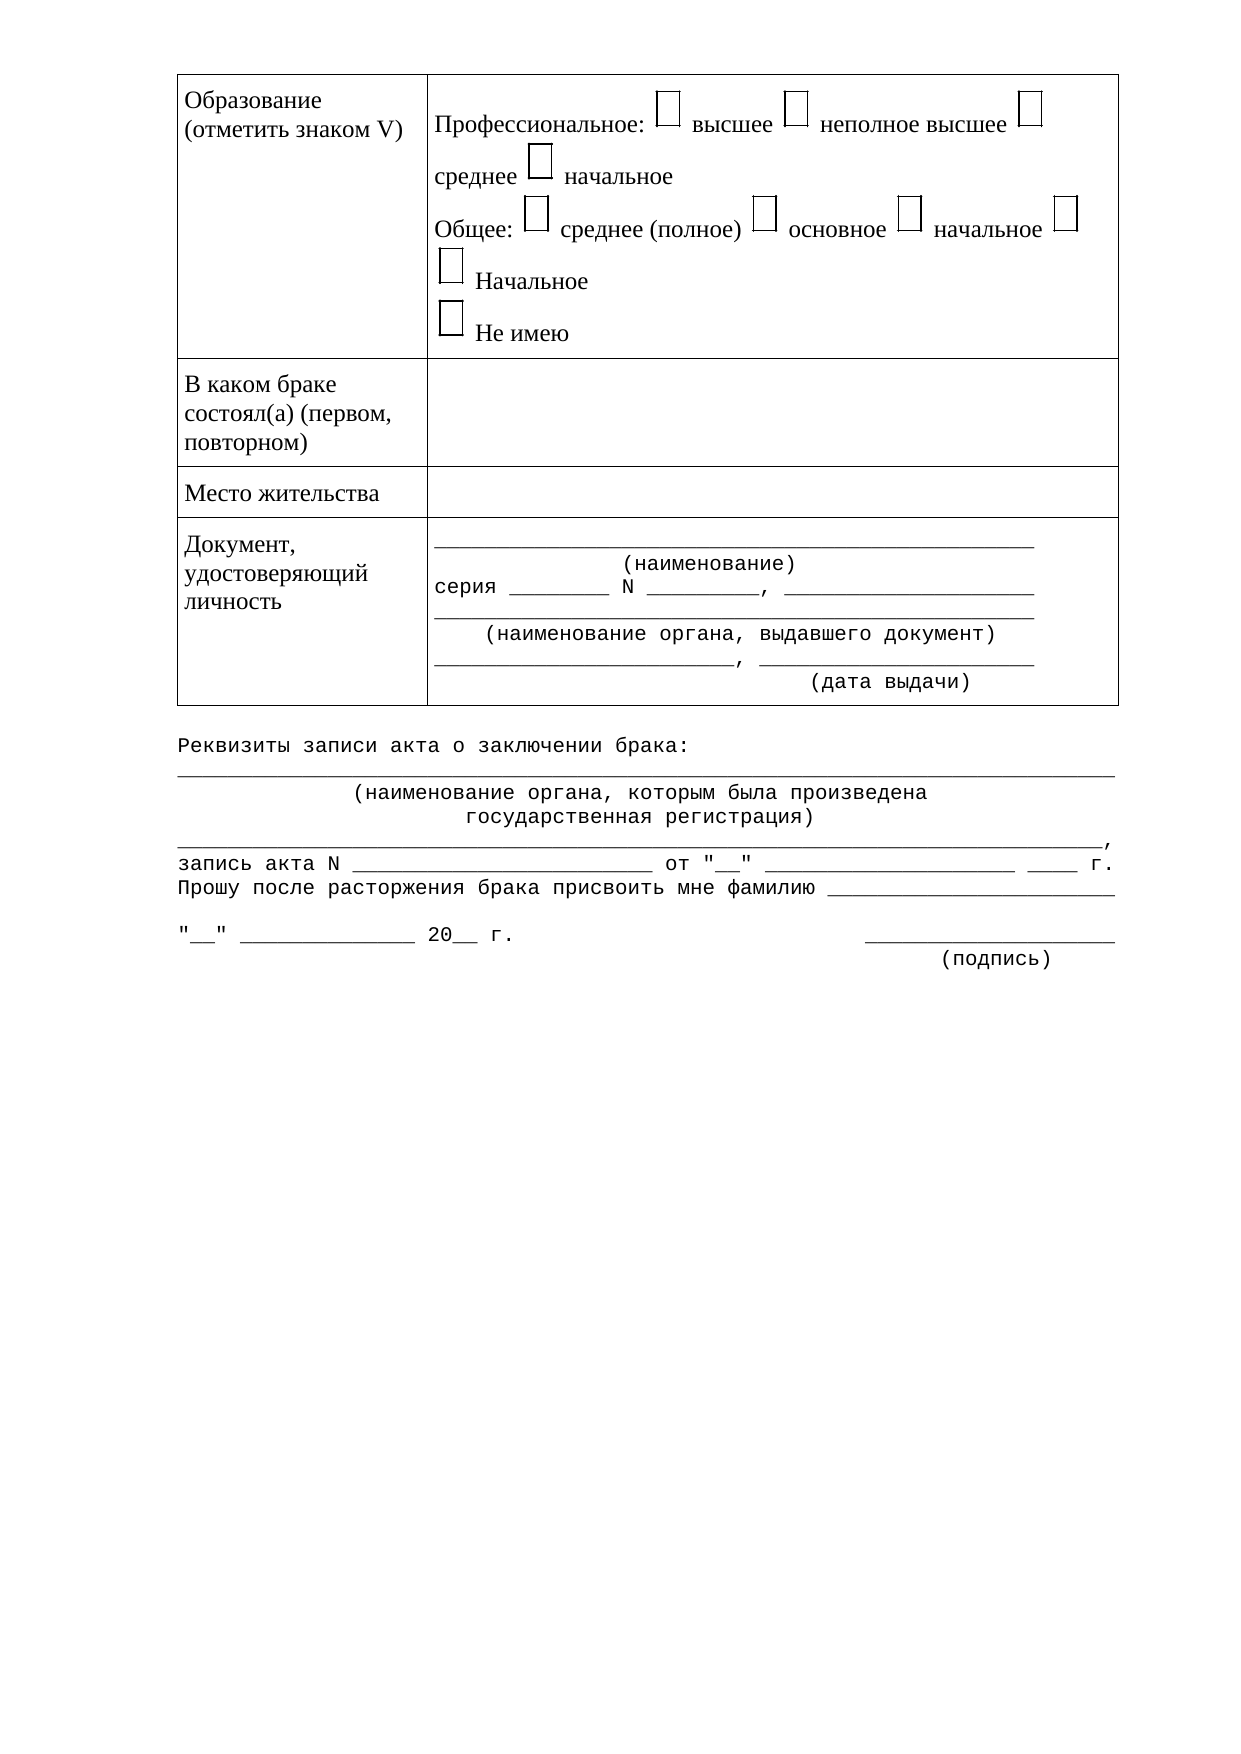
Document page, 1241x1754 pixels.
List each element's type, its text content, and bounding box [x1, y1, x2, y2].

table_cell [428, 467, 1118, 517]
text Реквизиты записи акта о заключении брака: [177, 735, 1152, 758]
text "__" ______________ 20__ г. ____________________ [177, 924, 1152, 948]
text __________________________________________________________________________, [177, 829, 1152, 853]
table_cell Профессиональное: высшее неполное высшее среднее начальное Общее: среднее (полное) основное начальное Начальное Не имею [428, 75, 1118, 358]
table_cell Место жительства [178, 467, 427, 517]
table_cell Документ, удостоверяющий личность [178, 518, 427, 705]
text (наименование органа, которым была произведена [177, 782, 1152, 806]
text (подпись) [177, 948, 1152, 971]
table_cell [428, 359, 1118, 466]
table_cell В каком браке состоял(а) (первом, повторном) [178, 359, 427, 466]
text государственная регистрация) [177, 806, 1152, 829]
text запись акта N ________________________ от "__" ____________________ ____ г. [177, 853, 1152, 877]
table_cell ________________________________________________ (наименование) серия ________ N _________, ____________________ ________________________________________________ (наименование органа, выдавшего документ) ________________________, ______________________ (дата выдачи) [428, 518, 1118, 705]
text Прошу после расторжения брака присвоить мне фамилию _______________________ [177, 877, 1152, 900]
table_cell Образование (отметить знаком V) [178, 75, 427, 358]
text ___________________________________________________________________________ [177, 758, 1152, 782]
